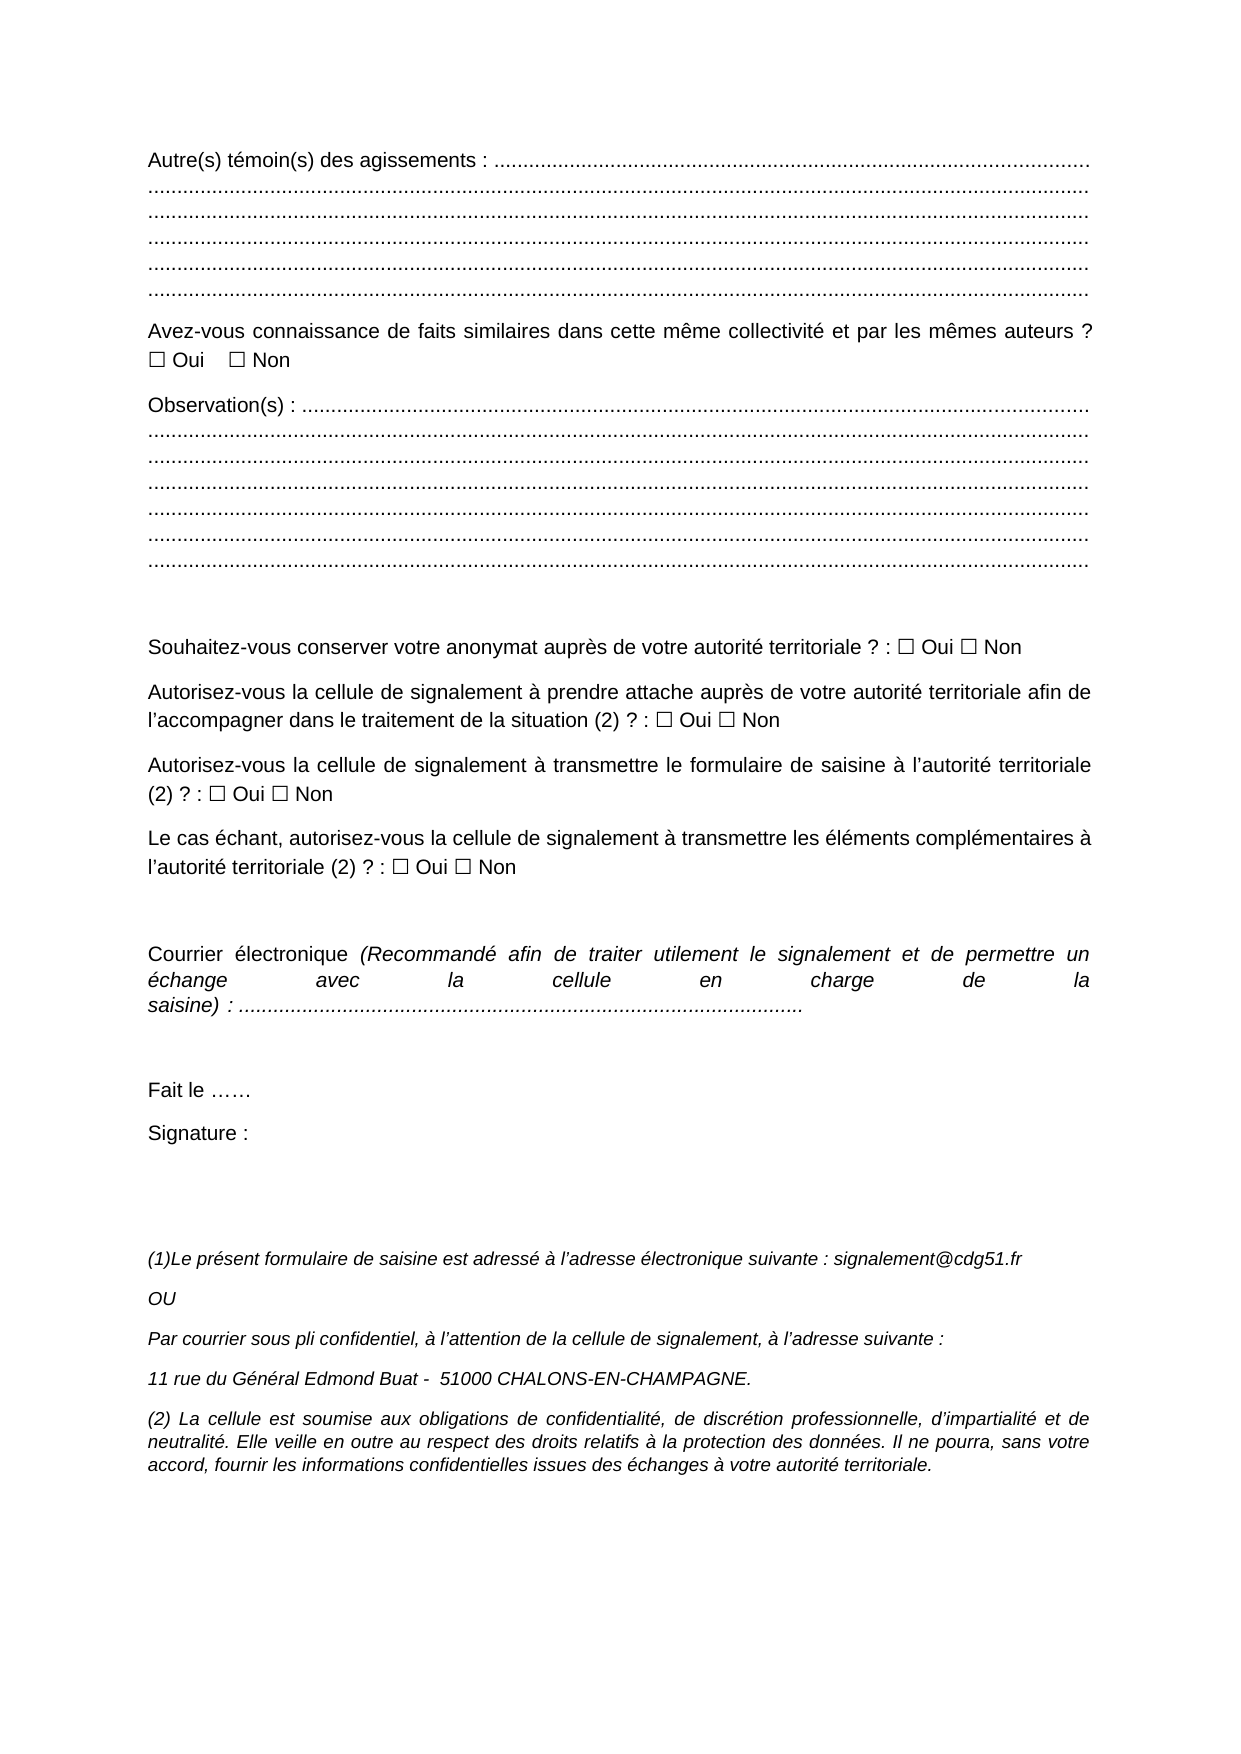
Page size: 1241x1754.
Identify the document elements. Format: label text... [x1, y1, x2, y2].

text Par courrier sous pli confidentiel, à l’attention de la cellule de signalement, à l’adresse suivante : [148, 1328, 1093, 1349]
text 11 rue du Général Edmond Buat - 51000 CHALONS-EN-CHAMPAGNE. [148, 1368, 1093, 1389]
text Avez-vous connaissance de faits similaires dans cette même collectivité et par les mêmes auteurs ? Oui Non [148, 319, 1093, 373]
text Fait le …… [148, 1078, 1093, 1102]
text Signature : [148, 1121, 1093, 1145]
text (1)Le présent formulaire de saisine est adressé à l’adresse électronique suivante : signalement@cdg51.fr [148, 1248, 1093, 1270]
text Souhaitez-vous conserver votre anonymat auprès de votre autorité territoriale ? : Oui Non [148, 632, 1093, 661]
text Courrier électronique (Recommandé afin de traiter utilement le signalement et de permettre un échange avec la cellule en charge de la saisine) : .................................................................................................. [148, 942, 1093, 1017]
text OU [148, 1288, 1093, 1310]
text Observation(s) : [148, 392, 1093, 571]
text Autorisez-vous la cellule de signalement à prendre attache auprès de votre autorité territoriale afin de l’accompagner dans le traitement de la situation (2) ? : Oui Non [148, 680, 1093, 734]
text Autorisez-vous la cellule de signalement à transmettre le formulaire de saisine à l’autorité territoriale (2) ? : Oui Non [148, 753, 1093, 807]
text (2) La cellule est soumise aux obligations de confidentialité, de discrétion professionnelle, d’impartialité et de neutralité. Elle veille en outre au respect des droits relatifs à la protection des données. Il ne pourra, sans votre accord, fournir les informations confidentielles issues des échanges à votre autorité territoriale. [148, 1408, 1093, 1476]
text Autre(s) témoin(s) des agissements : [148, 148, 1093, 301]
text Le cas échant, autorisez-vous la cellule de signalement à transmettre les éléments complémentaires à l’autorité territoriale (2) ? : Oui Non [148, 826, 1093, 880]
